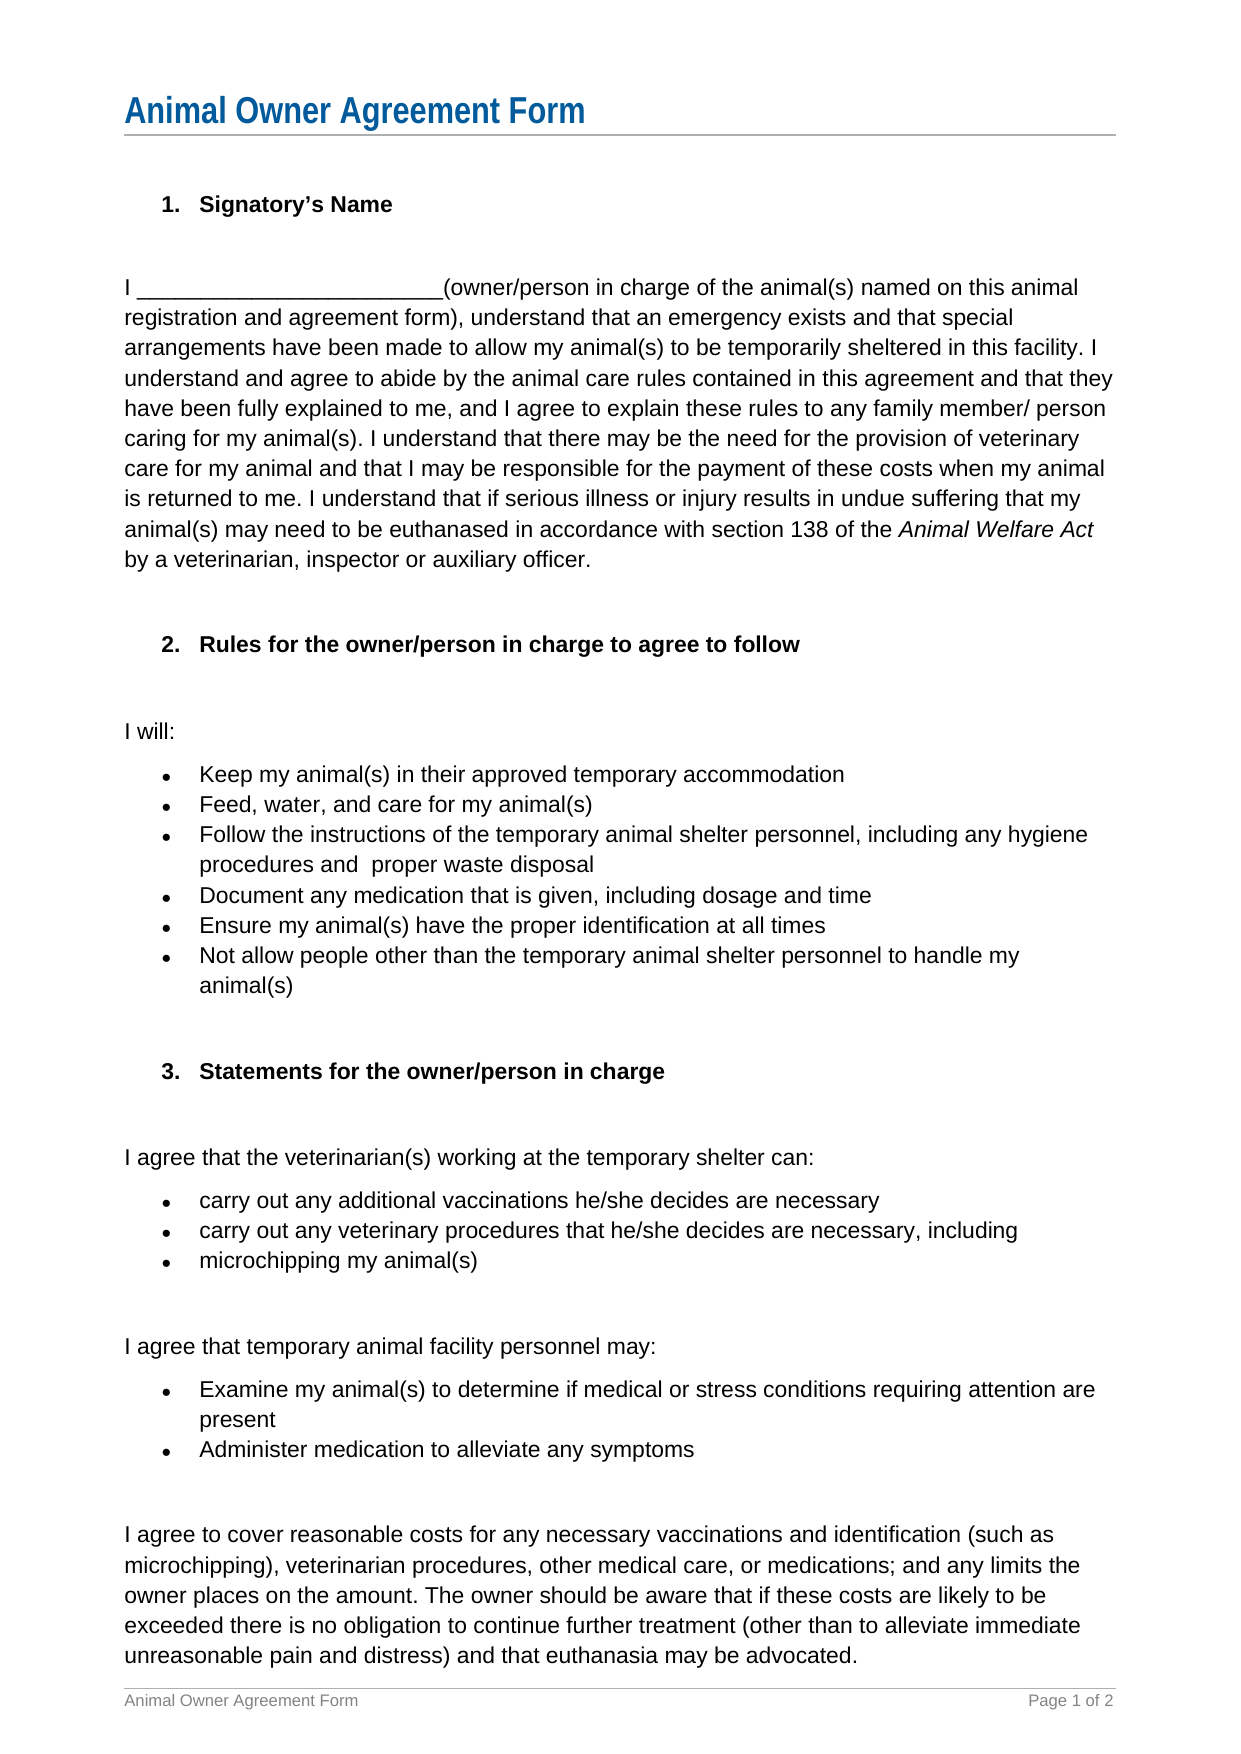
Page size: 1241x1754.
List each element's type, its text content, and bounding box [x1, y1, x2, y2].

list microchipping my animal(s) [161, 1247, 1116, 1274]
list Examine my animal(s) to determine if medical or stress conditions requiring attention are present [161, 1376, 1116, 1432]
list carry out any veterinary procedures that he/she decides are necessary, including [161, 1217, 1116, 1244]
list carry out any additional vaccinations he/she decides are necessary [161, 1187, 1116, 1213]
list Document any medication that is given, including dosage and time [161, 882, 1116, 908]
list Administer medication to alleviate any symptoms [161, 1436, 1116, 1462]
list Follow the instructions of the temporary animal shelter personnel, including any hygiene procedures and proper waste disposal [161, 821, 1116, 878]
list Feed, water, and care for my animal(s) [161, 791, 1116, 817]
list Statements for the owner/person in charge [161, 1058, 1116, 1084]
text I agree to cover reasonable costs for any necessary vaccinations and identification (such as microchipping), veterinarian procedures, other medical care, or medications; and any limits the owner places on the amount. The owner should be aware that if these costs are likely to be exceeded there is no obligation to continue further treatment (other than to alleviate immediate unreasonable pain and distress) and that euthanasia may be advocated. [124, 1521, 1116, 1669]
list Not allow people other than the temporary animal shelter personnel to handle my animal(s) [161, 942, 1116, 998]
list Keep my animal(s) in their approved temporary accommodation [161, 761, 1116, 787]
text I will: [124, 718, 1116, 744]
list Signatory’s Name [161, 191, 1116, 217]
text Animal Owner Agreement Form [124, 89, 1116, 134]
text I agree that the veterinarian(s) working at the temporary shelter can: [124, 1144, 1116, 1171]
text I ________________________(owner/person in charge of the animal(s) named on this animal registration and agreement form), understand that an emergency exists and that special arrangements have been made to allow my animal(s) to be temporarily sheltered in this facility. I understand and agree to abide by the animal care rules contained in this agreement and that they have been fully explained to me, and I agree to explain these rules to any family member/ person caring for my animal(s). I understand that there may be the need for the provision of veterinary care for my animal and that I may be responsible for the payment of these costs when my animal is returned to me. I understand that if serious illness or injury results in undue suffering that my animal(s) may need to be euthanased in accordance with section 138 of the Animal Welfare Act by a veterinarian, inspector or auxiliary officer. [124, 274, 1116, 572]
text I agree that temporary animal facility personnel may: [124, 1333, 1116, 1359]
list Rules for the owner/person in charge to agree to follow [161, 631, 1116, 658]
list Ensure my animal(s) have the proper identification at all times [161, 912, 1116, 938]
